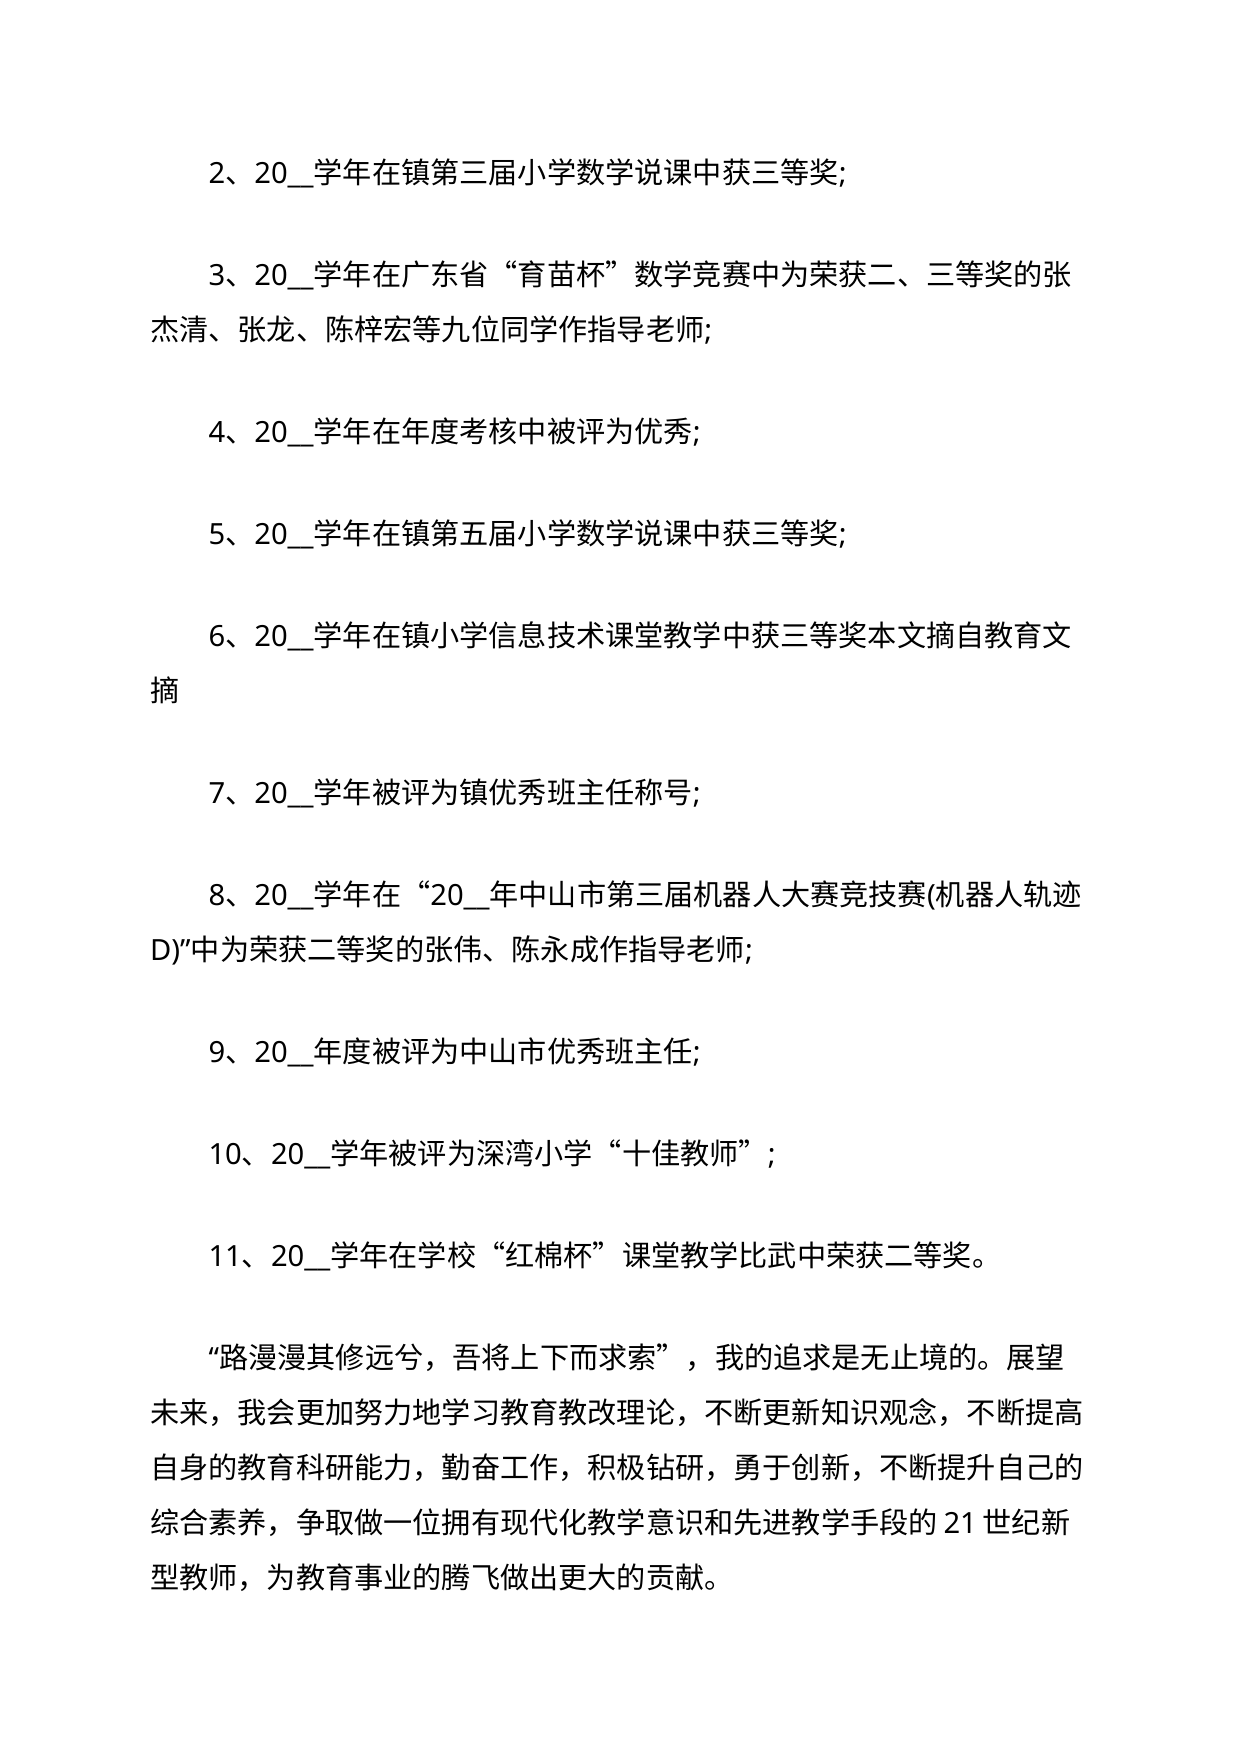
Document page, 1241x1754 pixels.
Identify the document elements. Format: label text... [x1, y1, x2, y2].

text 6、20__学年在镇小学信息技术课堂教学中获三等奖本文摘自教育文摘 [150, 613, 1090, 710]
text 3、20__学年在广东省“育苗杯”数学竞赛中为荣获二、三等奖的张杰清、张龙、陈梓宏等九位同学作指导老师; [150, 252, 1090, 349]
text 9、20__年度被评为中山市优秀班主任; [150, 1029, 1090, 1071]
text “路漫漫其修远兮，吾将上下而求索”，我的追求是无止境的。展望未来，我会更加努力地学习教育教改理论，不断更新知识观念，不断提高自身的教育科研能力，勤奋工作，积极钻研，勇于创新，不断提升自己的综合素养，争取做一位拥有现代化教学意识和先进教学手段的21世纪新型教师，为教育事业的腾飞做出更大的贡献。 [150, 1334, 1090, 1597]
text 4、20__学年在年度考核中被评为优秀; [150, 409, 1090, 451]
text 8、20__学年在“20__年中山市第三届机器人大赛竞技赛(机器人轨迹D)”中为荣获二等奖的张伟、陈永成作指导老师; [150, 872, 1090, 969]
text 5、20__学年在镇第五届小学数学说课中获三等奖; [150, 511, 1090, 553]
text 7、20__学年被评为镇优秀班主任称号; [150, 770, 1090, 812]
text 10、20__学年被评为深湾小学“十佳教师”; [150, 1131, 1090, 1173]
text 11、20__学年在学校“红棉杯”课堂教学比武中荣获二等奖。 [150, 1233, 1090, 1275]
text 2、20__学年在镇第三届小学数学说课中获三等奖; [150, 150, 1090, 192]
